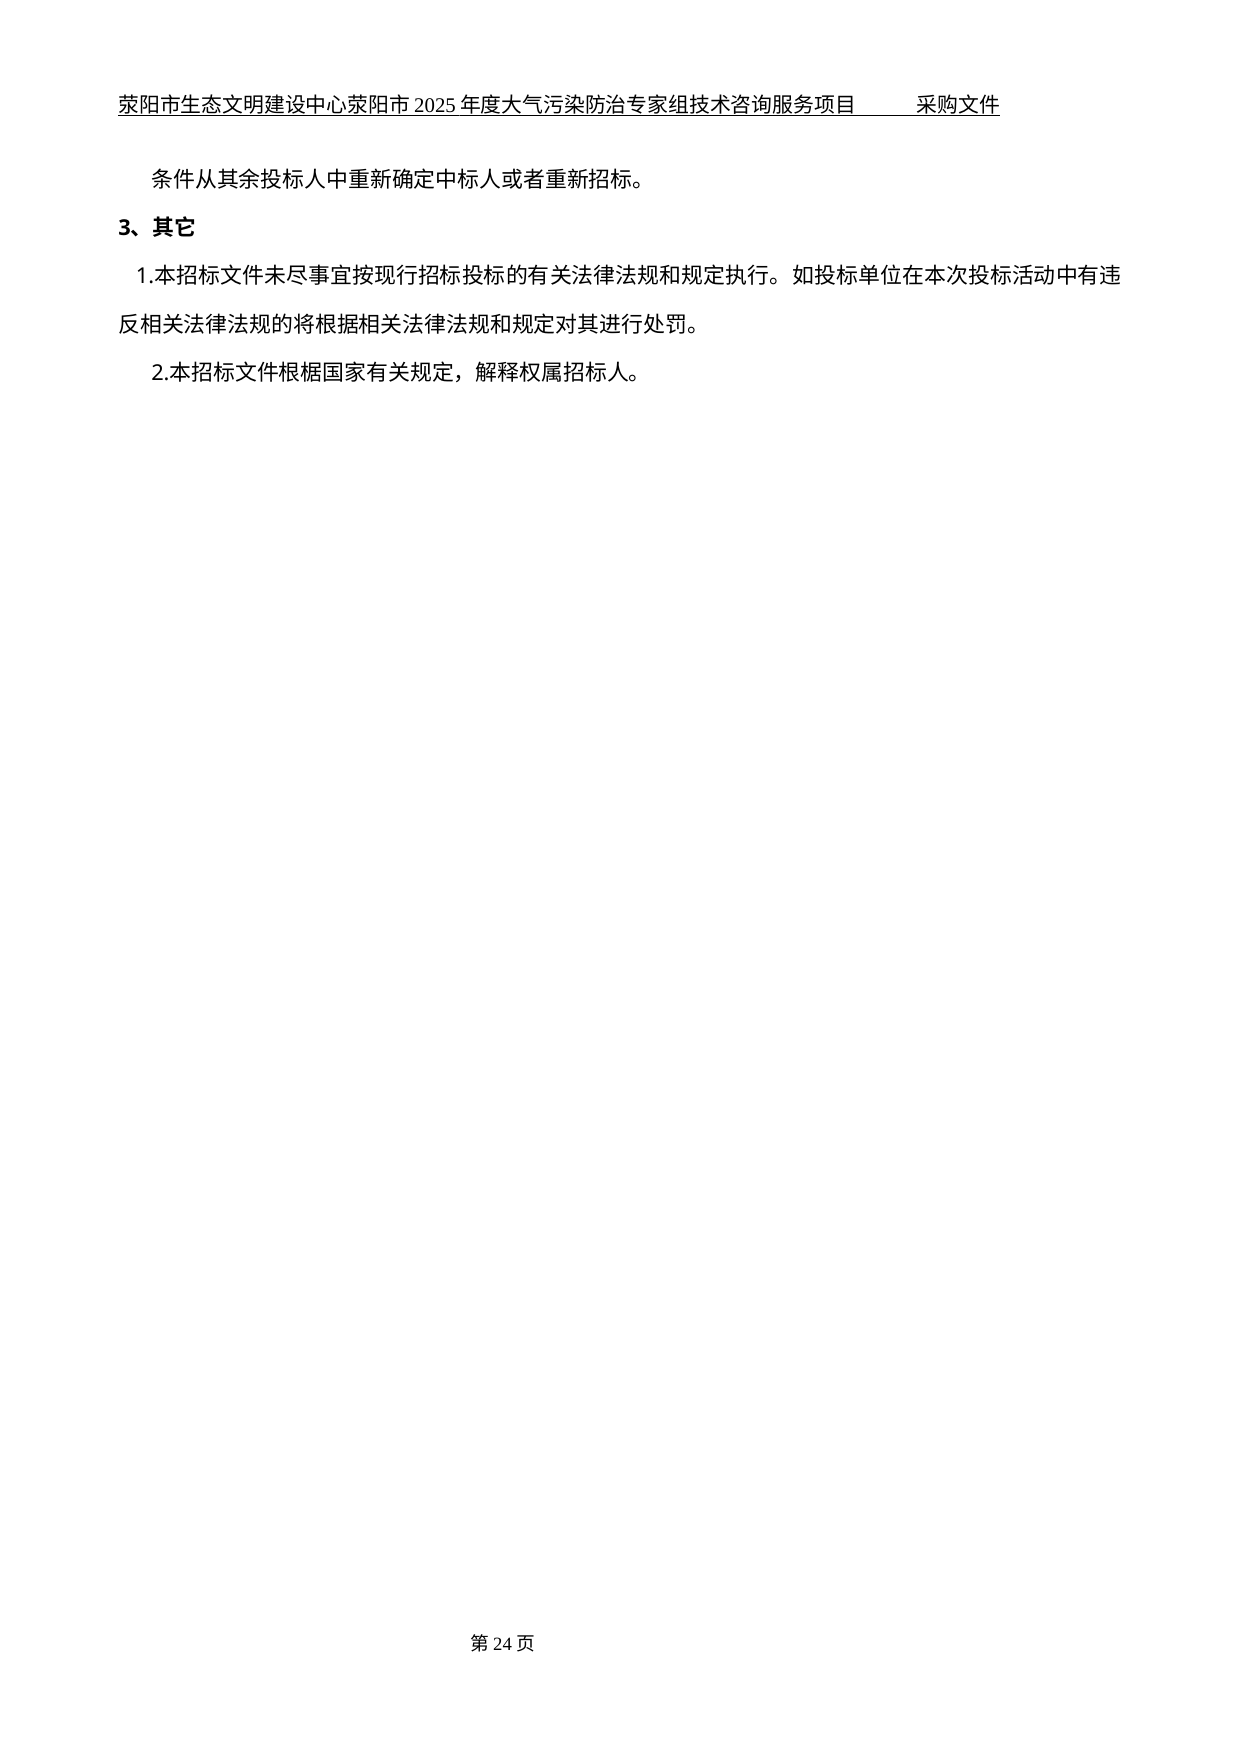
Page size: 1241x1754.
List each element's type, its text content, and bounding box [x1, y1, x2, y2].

text 2.本招标文件根椐国家有关规定，解释权属招标人。 [118, 355, 1122, 387]
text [151, 162, 1122, 194]
text 3、其它 [118, 210, 1122, 242]
text 1.本招标文件未尽事宜按现行招标投标的有关法律法规和规定执行。如投标单位在本次投标活动中有违反相关法律法规的将根据相关法律法规和规定对其进行处罚。 [118, 258, 1122, 339]
